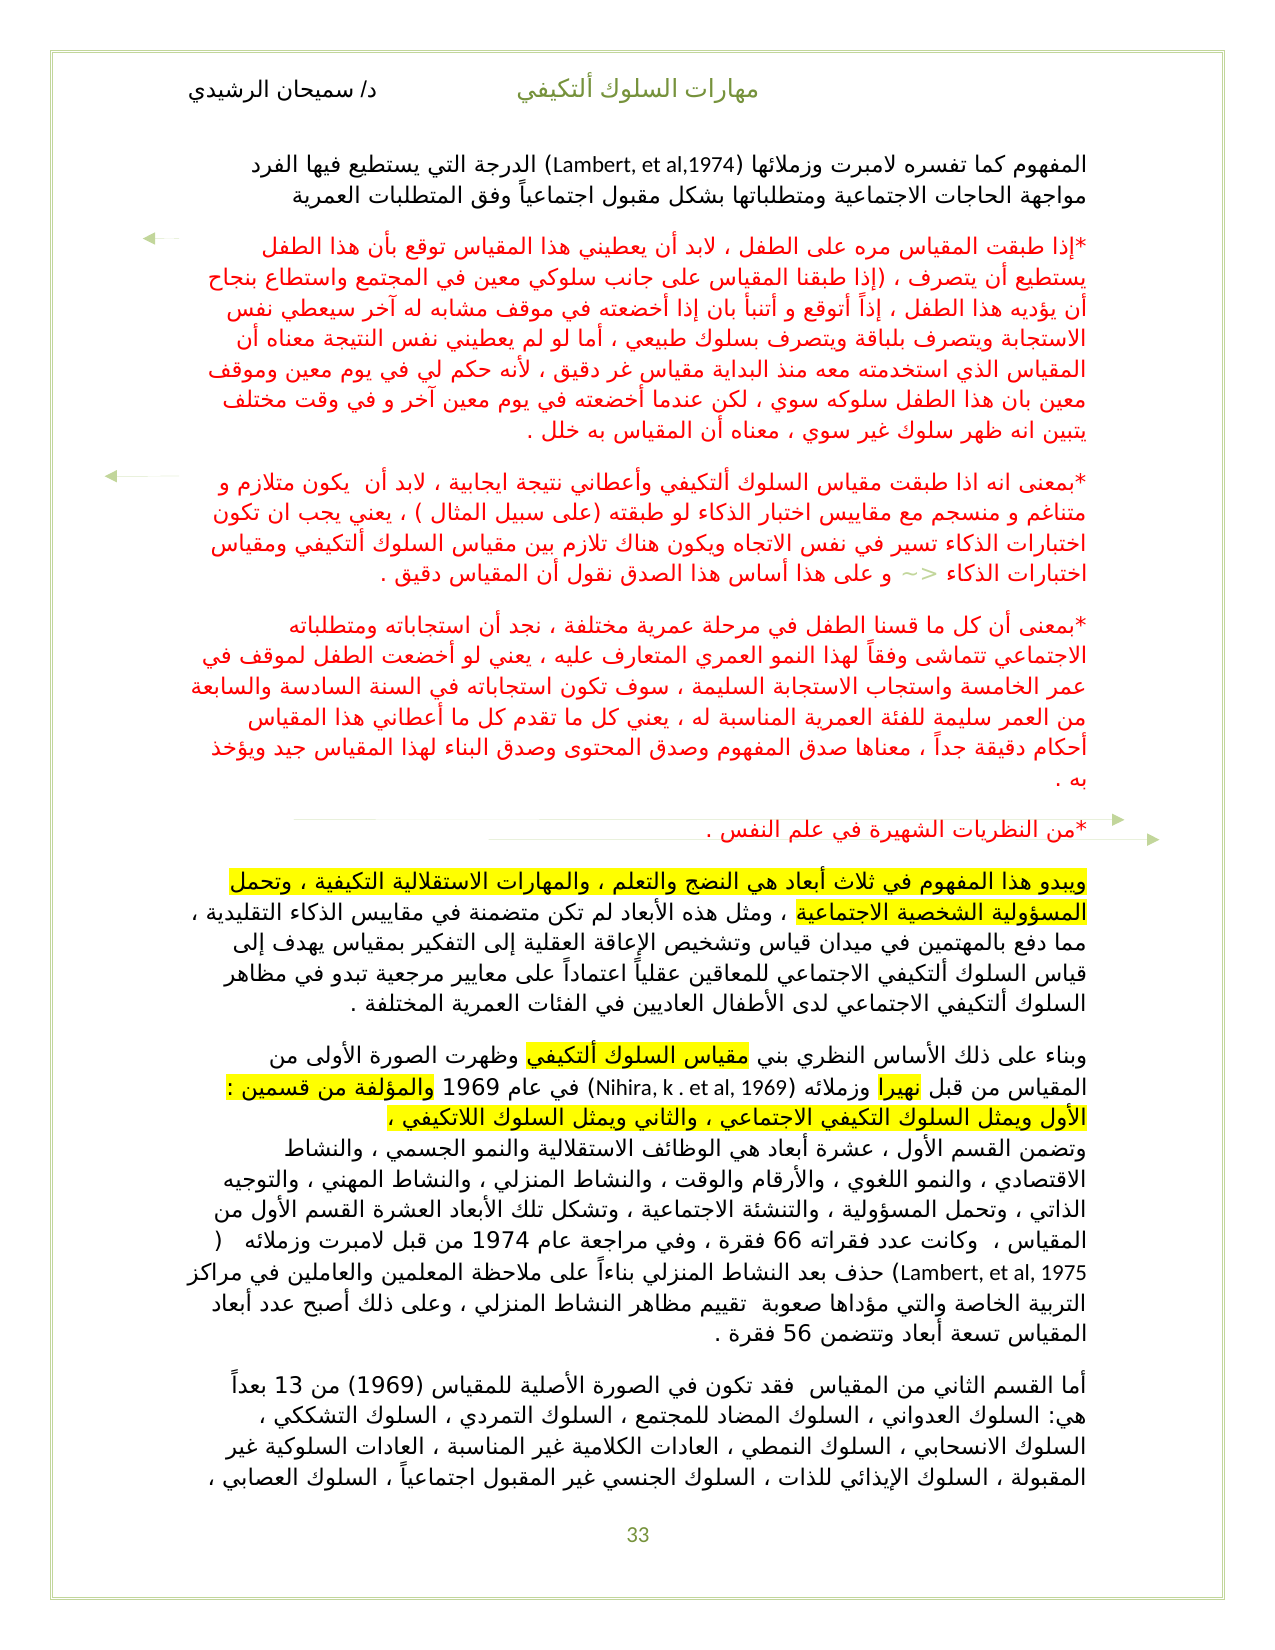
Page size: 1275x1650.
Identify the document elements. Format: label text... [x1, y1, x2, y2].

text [187, 1372, 1087, 1491]
text *من النظريات الشهيرة في علم النفس . [187, 817, 1087, 843]
text *بمعنى انه اذا طبقت مقياس السلوك ألتكيفي وأعطاني نتيجة ايجابية ، لابد أن يكون متلازم و متناغم و منسجم مع مقاييس اختبار الذكاء لو طبقته (على سبيل المثال ) ، يعني يجب ان تكون اختبارات الذكاء تسير في نفس الاتجاه ويكون هناك تلازم بين مقياس السلوك ألتكيفي ومقياس اختبارات الذكاء <~ و على هذا أساس هذا الصدق نقول أن المقياس دقيق . [187, 469, 1087, 587]
text *بمعنى أن كل ما قسنا الطفل في مرحلة عمرية مختلفة ، نجد أن استجاباته ومتطلباته الاجتماعي تتماشى وفقاً لهذا النمو العمري المتعارف عليه ، يعني لو أخضعت الطفل لموقف في عمر الخامسة واستجاب الاستجابة السليمة ، سوف تكون استجاباته في السنة السادسة والسابعة من العمر سليمة للفئة العمرية المناسبة له ، يعني كل ما تقدم كل ما أعطاني هذا المقياس أحكام دقيقة جداً ، معناها صدق المفهوم وصدق المحتوى وصدق البناء لهذا المقياس جيد ويؤخذ به . [187, 612, 1087, 792]
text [187, 150, 1087, 209]
text ويبدو هذا المفهوم في ثلاث أبعاد هي النضج والتعلم ، والمهارات الاستقلالية التكيفية ، وتحمل المسؤولية الشخصية الاجتماعية ، ومثل هذه الأبعاد لم تكن متضمنة في مقاييس الذكاء التقليدية ، مما دفع بالمهتمين في ميدان قياس وتشخيص الإعاقة العقلية إلى التفكير بمقياس يهدف إلى قياس السلوك ألتكيفي الاجتماعي للمعاقين عقلياً اعتماداً على معايير مرجعية تبدو في مظاهر السلوك ألتكيفي الاجتماعي لدى الأطفال العاديين في الفئات العمرية المختلفة . [187, 868, 1087, 1017]
text *إذا طبقت المقياس مره على الطفل ، لابد أن يعطيني هذا المقياس توقع بأن هذا الطفل يستطيع أن يتصرف ، (إذا طبقنا المقياس على جانب سلوكي معين في المجتمع واستطاع بنجاح أن يؤديه هذا الطفل ، إذاً أتوقع و أتنبأ بان إذا أخضعته في موقف مشابه له آخر سيعطي نفس الاستجابة ويتصرف بلباقة ويتصرف بسلوك طبيعي ، أما لو لم يعطيني نفس النتيجة معناه أن المقياس الذي استخدمته معه منذ البداية مقياس غر دقيق ، لأنه حكم لي في يوم معين وموقف معين بان هذا الطفل سلوكه سوي ، لكن عندما أخضعته في يوم معين آخر و في وقت مختلف يتبين انه ظهر سلوك غير سوي ، معناه أن المقياس به خلل . [187, 233, 1087, 444]
text وبناء على ذلك الأساس النظري بني مقياس السلوك ألتكيفي وظهرت الصورة الأولى من المقياس من قبل نهيرا وزملائه (Nihira, k . et al, 1969) في عام 1969 والمؤلفة من قسمين : الأول ويمثل السلوك التكيفي الاجتماعي ، والثاني ويمثل السلوك اللاتكيفي ، وتضمن القسم الأول ، عشرة أبعاد هي الوظائف الاستقلالية والنمو الجسمي ، والنشاط الاقتصادي ، والنمو اللغوي ، والأرقام والوقت ، والنشاط المنزلي ، والنشاط المهني ، والتوجيه الذاتي ، وتحمل المسؤولية ، والتنشئة الاجتماعية ، وتشكل تلك الأبعاد العشرة القسم الأول من المقياس ، وكانت عدد فقراته 66 فقرة ، وفي مراجعة عام 1974 من قبل لامبرت وزملائه (Lambert, et al, 1975) حذف بعد النشاط المنزلي بناءاً على ملاحظة المعلمين والعاملين في مراكز التربية الخاصة والتي مؤداها صعوبة تقييم مظاهر النشاط المنزلي ، وعلى ذلك أصبح عدد أبعاد المقياس تسعة أبعاد وتتضمن 56 فقرة . [187, 1042, 1087, 1347]
